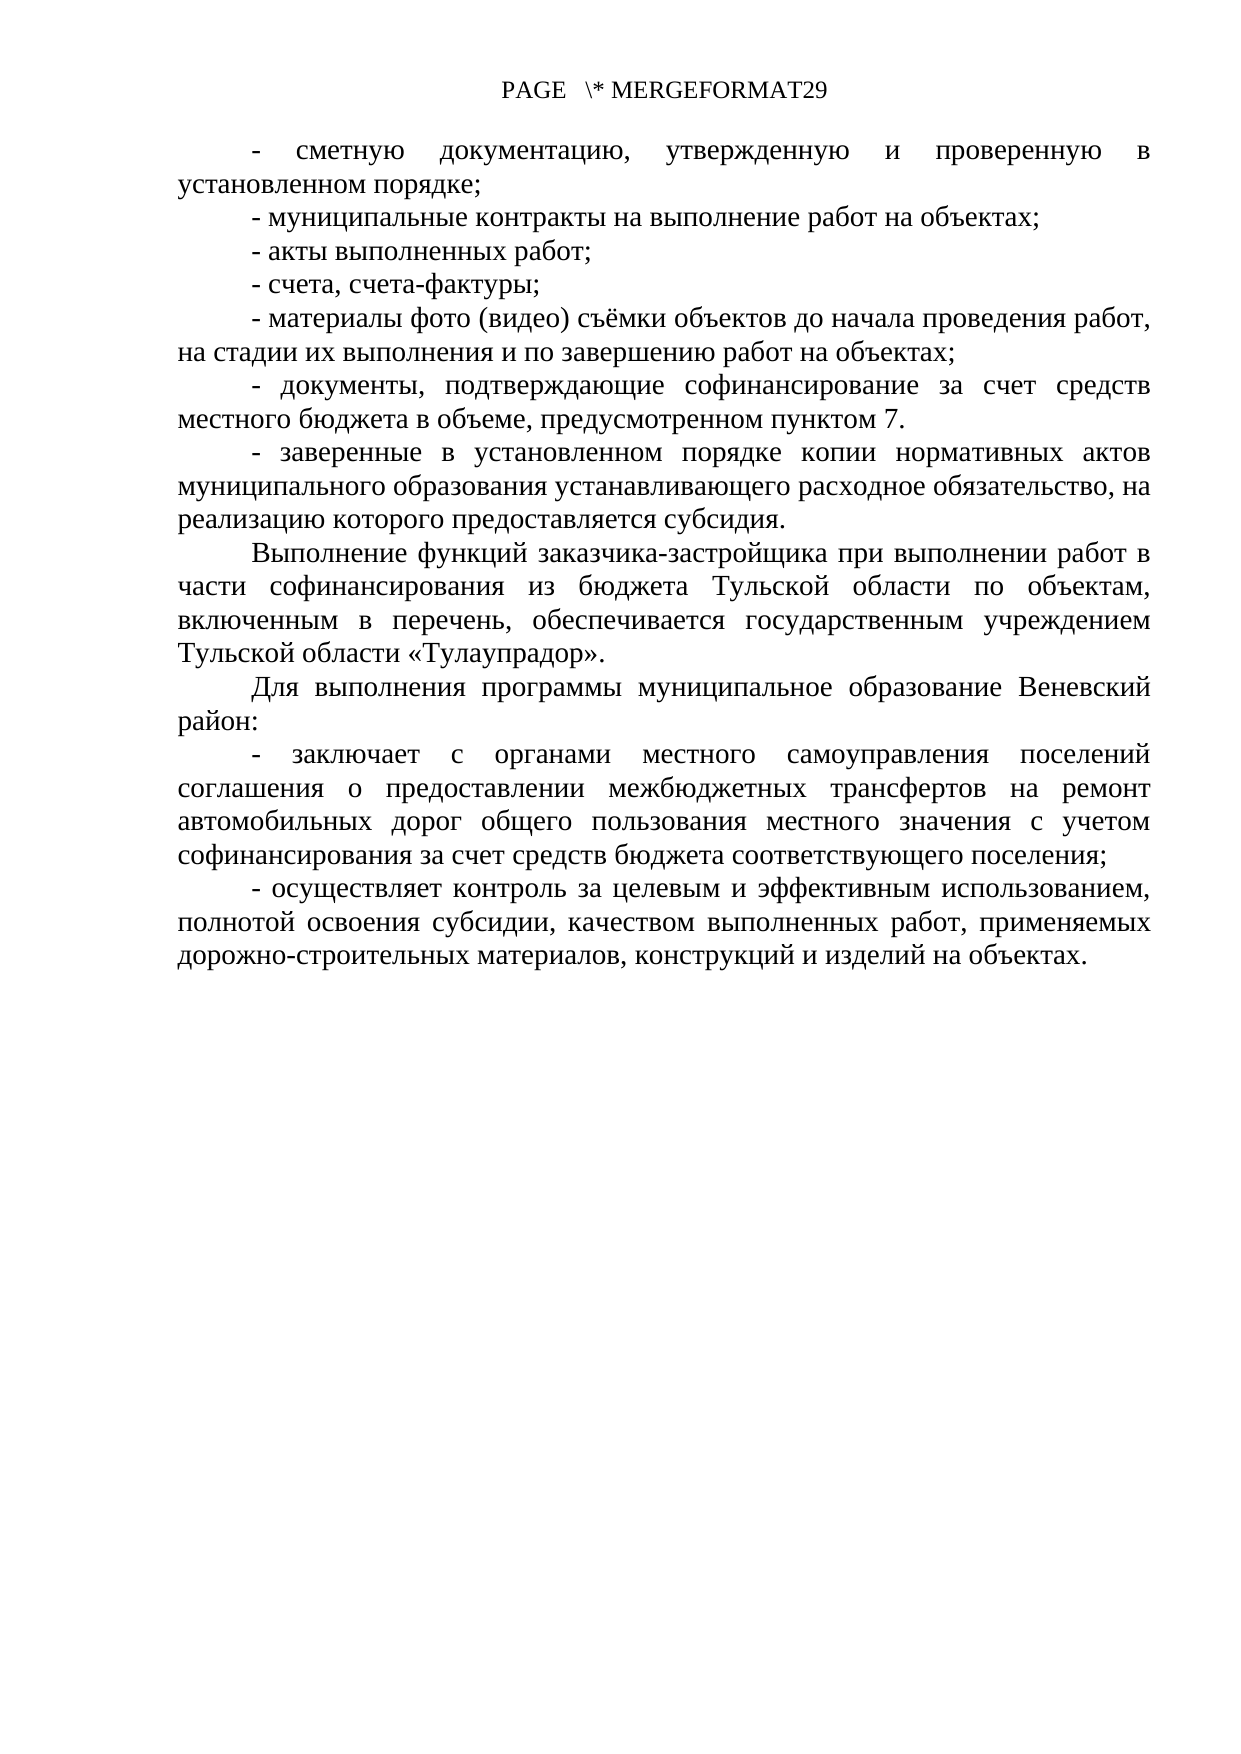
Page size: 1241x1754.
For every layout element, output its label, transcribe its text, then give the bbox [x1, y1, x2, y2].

text Выполнение функций заказчика-застройщика при выполнении работ в части софинансирования из бюджета Тульской области по объектам, включенным в перечень, обеспечивается государственным учреждением Тульской области «Тулаупрадор». [177, 535, 1152, 669]
text - осуществляет контроль за целевым и эффективным использованием, полнотой освоения субсидии, качеством выполненных работ, применяемых дорожно-строительных материалов, конструкций и изделий на объектах. [177, 870, 1152, 971]
text Для выполнения программы муниципальное образование Веневский район: [177, 669, 1152, 736]
text - материалы фото (видео) съёмки объектов до начала проведения работ, на стадии их выполнения и по завершению работ на объектах; [177, 300, 1152, 367]
text - документы, подтверждающие софинансирование за счет средств местного бюджета в объеме, предусмотренном пунктом 7. [177, 367, 1152, 434]
text - счета, счета-фактуры; [177, 267, 1152, 300]
text - муниципальные контракты на выполнение работ на объектах; [177, 199, 1152, 233]
text - заверенные в установленном порядке копии нормативных актов муниципального образования устанавливающего расходное обязательство, на реализацию которого предоставляется субсидия. [177, 434, 1152, 535]
text - сметную документацию, утвержденную и проверенную в установленном порядке; [177, 132, 1152, 199]
text - заключает с органами местного самоуправления поселений соглашения о предоставлении межбюджетных трансфертов на ремонт автомобильных дорог общего пользования местного значения с учетом софинансирования за счет средств бюджета соответствующего поселения; [177, 736, 1152, 870]
text - акты выполненных работ; [177, 233, 1152, 267]
